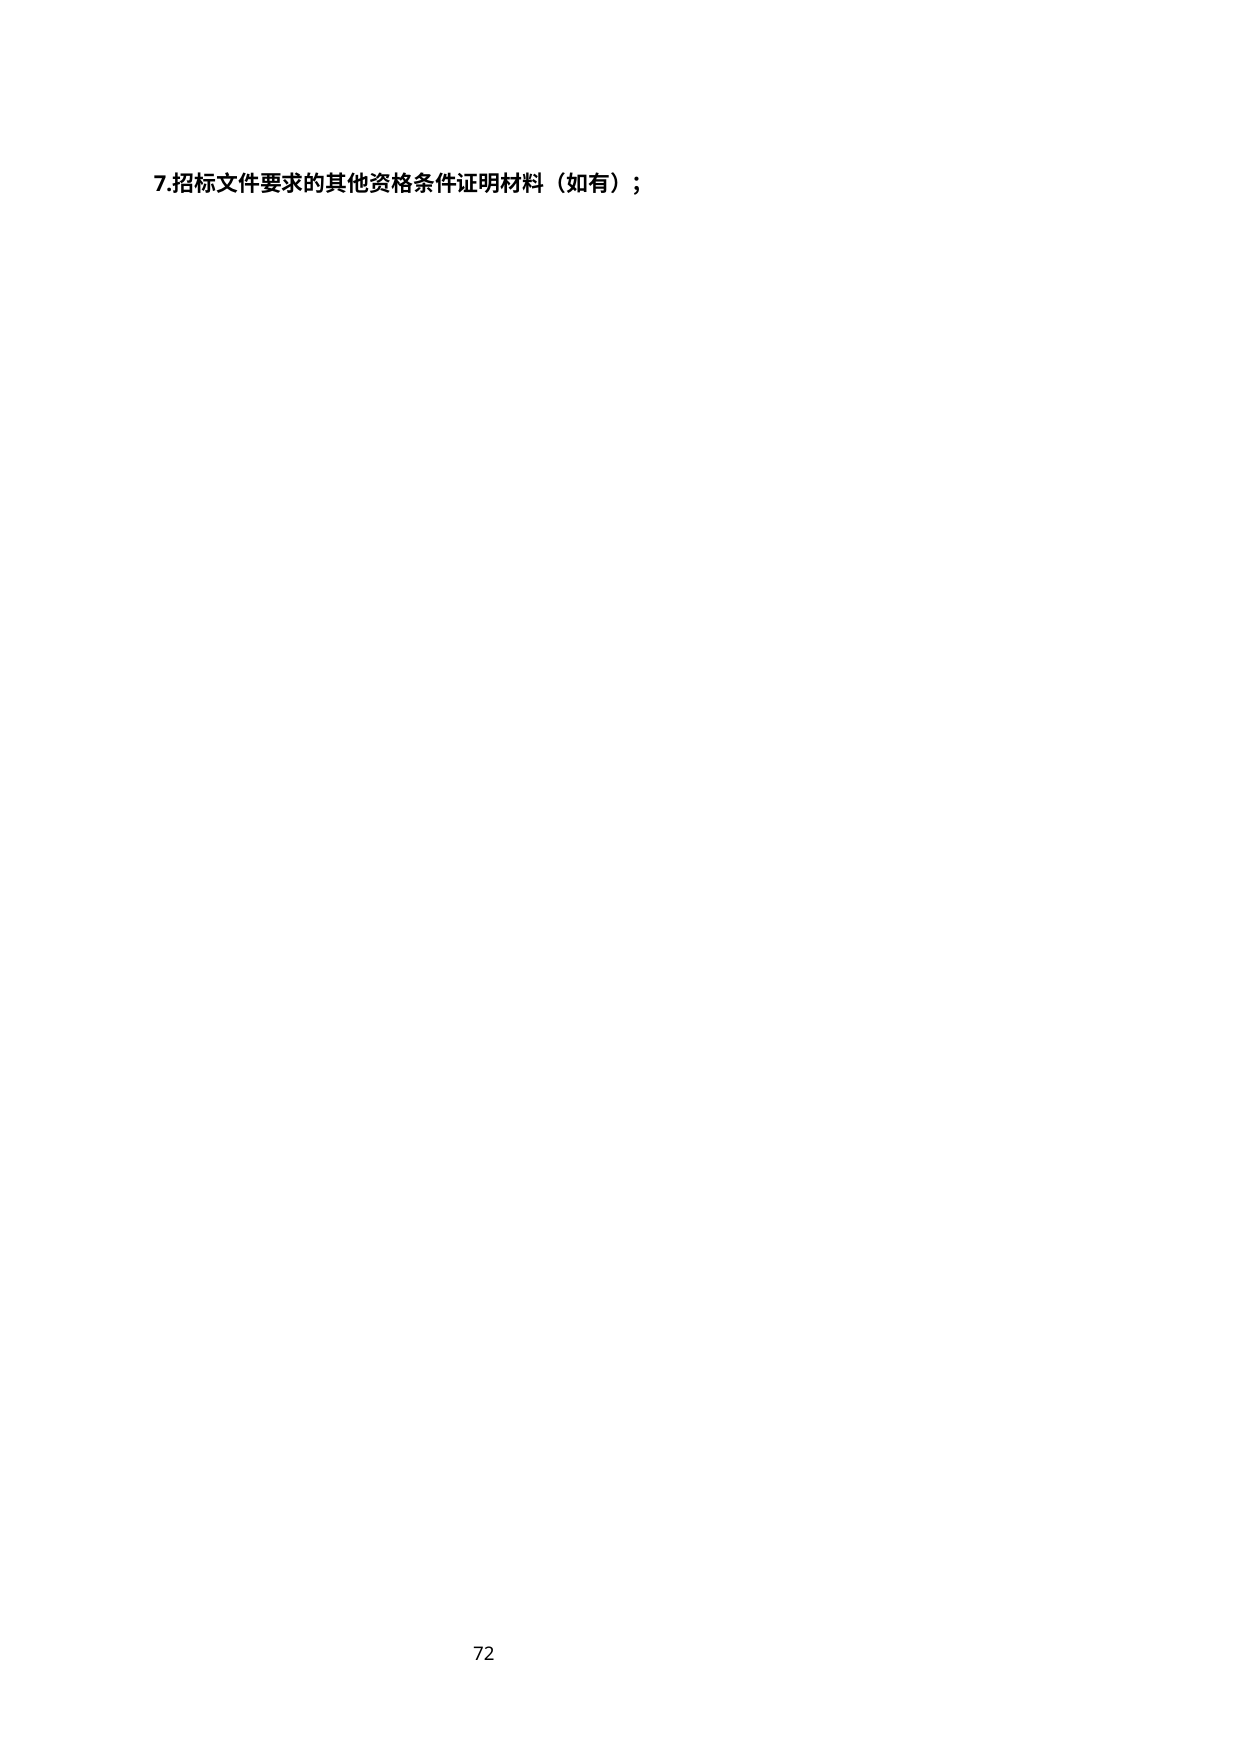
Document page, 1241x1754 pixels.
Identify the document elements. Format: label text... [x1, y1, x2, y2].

text 7.招标文件要求的其他资格条件证明材料（如有）； [153, 150, 1093, 202]
